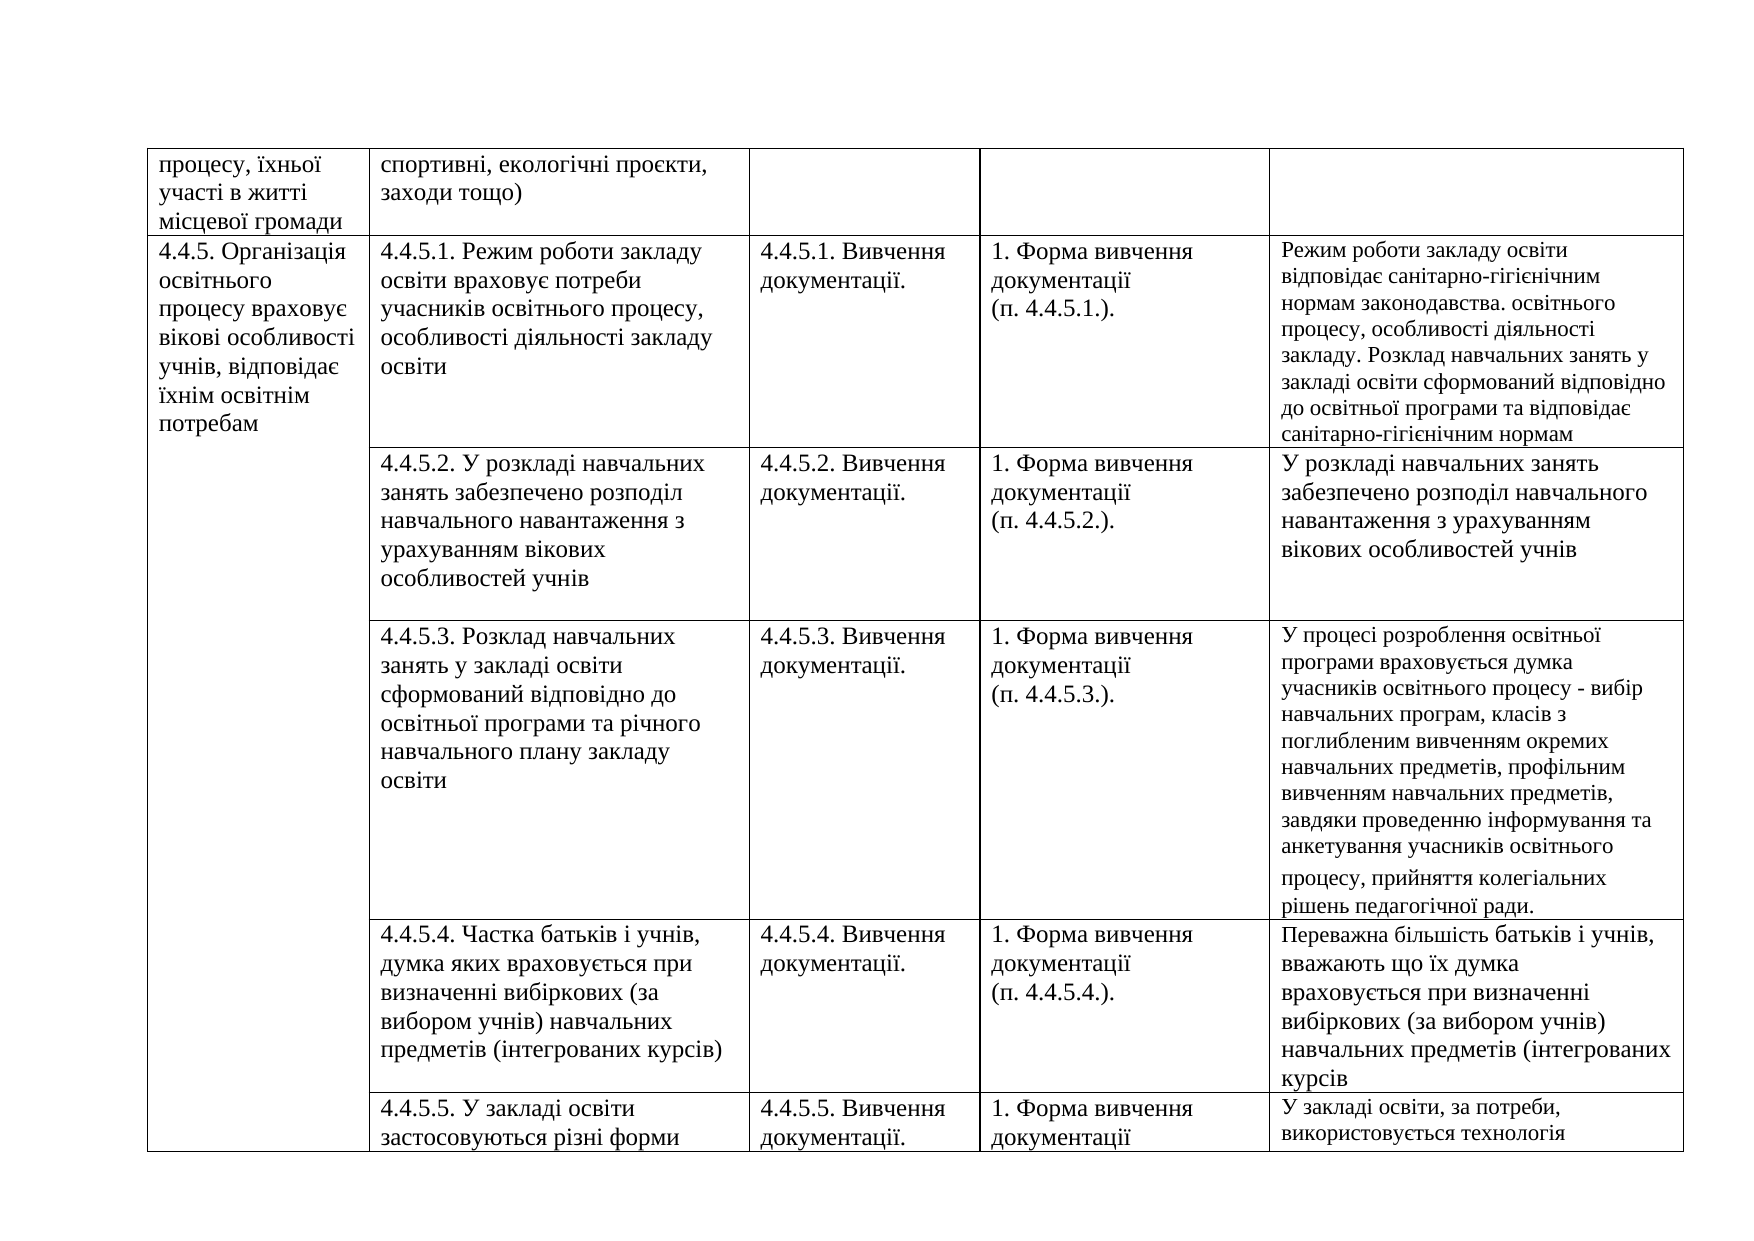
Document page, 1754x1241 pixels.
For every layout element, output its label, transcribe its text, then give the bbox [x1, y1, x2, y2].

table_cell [750, 149, 979, 235]
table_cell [148, 149, 369, 235]
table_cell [370, 149, 749, 235]
table_cell 4.4.5. Організація освітнього процесу враховує вікові особливості учнів, відповідає їхнім освітнім потребам [148, 236, 369, 1151]
table_cell 4.4.5.4. Частка батьків і учнів, думка яких враховується при визначенні вибіркових (за вибором учнів) навчальних предметів (інтегрованих курсів) [370, 920, 749, 1092]
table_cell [981, 149, 1269, 235]
table_cell Переважна більшість батьків і учнів, вважають що їх думка враховується при визначенні вибіркових (за вибором учнів) навчальних предметів (інтегрованих курсів [1270, 920, 1683, 1092]
table_cell 4.4.5.3. Вивчення документації. [750, 621, 979, 918]
table_cell Режим роботи закладу освіти відповідає санітарно-гігієнічним нормам законодавства. освітнього процесу, особливості діяльності закладу. Розклад навчальних занять у закладі освіти сформований відповідно до освітньої програми та відповідає санітарно-гігієнічним нормам [1270, 236, 1683, 447]
table_cell 1. Форма вивчення документації (п. 4.4.5.3.). [981, 621, 1269, 918]
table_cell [750, 1093, 979, 1151]
table_cell 4.4.5.4. Вивчення документації. [750, 920, 979, 1092]
table_cell У процесі розроблення освітньої програми враховується думка учасників освітнього процесу - вибір навчальних програм, класів з поглибленим вивченням окремих навчальних предметів, профільним вивченням навчальних предметів, завдяки проведенню інформування та анкетування учасників освітнього процесу, прийняття колегіальних рішень педагогічної ради. [1270, 621, 1683, 918]
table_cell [1270, 149, 1683, 235]
table_cell 1. Форма вивчення документації (п. 4.4.5.2.). [981, 448, 1269, 620]
table_cell 1. Форма вивчення документації (п. 4.4.5.1.). [981, 236, 1269, 447]
table_cell 1. Форма вивчення документації (п. 4.4.5.4.). [981, 920, 1269, 1092]
table_cell 4.4.5.3. Розклад навчальних занять у закладі освіти сформований відповідно до освітньої програми та річного навчального плану закладу освіти [370, 621, 749, 918]
table_cell 4.4.5.1. Вивчення документації. [750, 236, 979, 447]
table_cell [1270, 1093, 1683, 1151]
table_cell 4.4.5.1. Режим роботи закладу освіти враховує потреби учасників освітнього процесу, особливості діяльності закладу освіти [370, 236, 749, 447]
table_cell 4.4.5.2. У розкладі навчальних занять забезпечено розподіл навчального навантаження з урахуванням вікових особливостей учнів [370, 448, 749, 620]
table_cell 4.4.5.2. Вивчення документації. [750, 448, 979, 620]
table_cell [981, 1093, 1269, 1151]
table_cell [370, 1093, 749, 1151]
table_cell У розкладі навчальних занять забезпечено розподіл навчального навантаження з урахуванням вікових особливостей учнів [1270, 448, 1683, 620]
